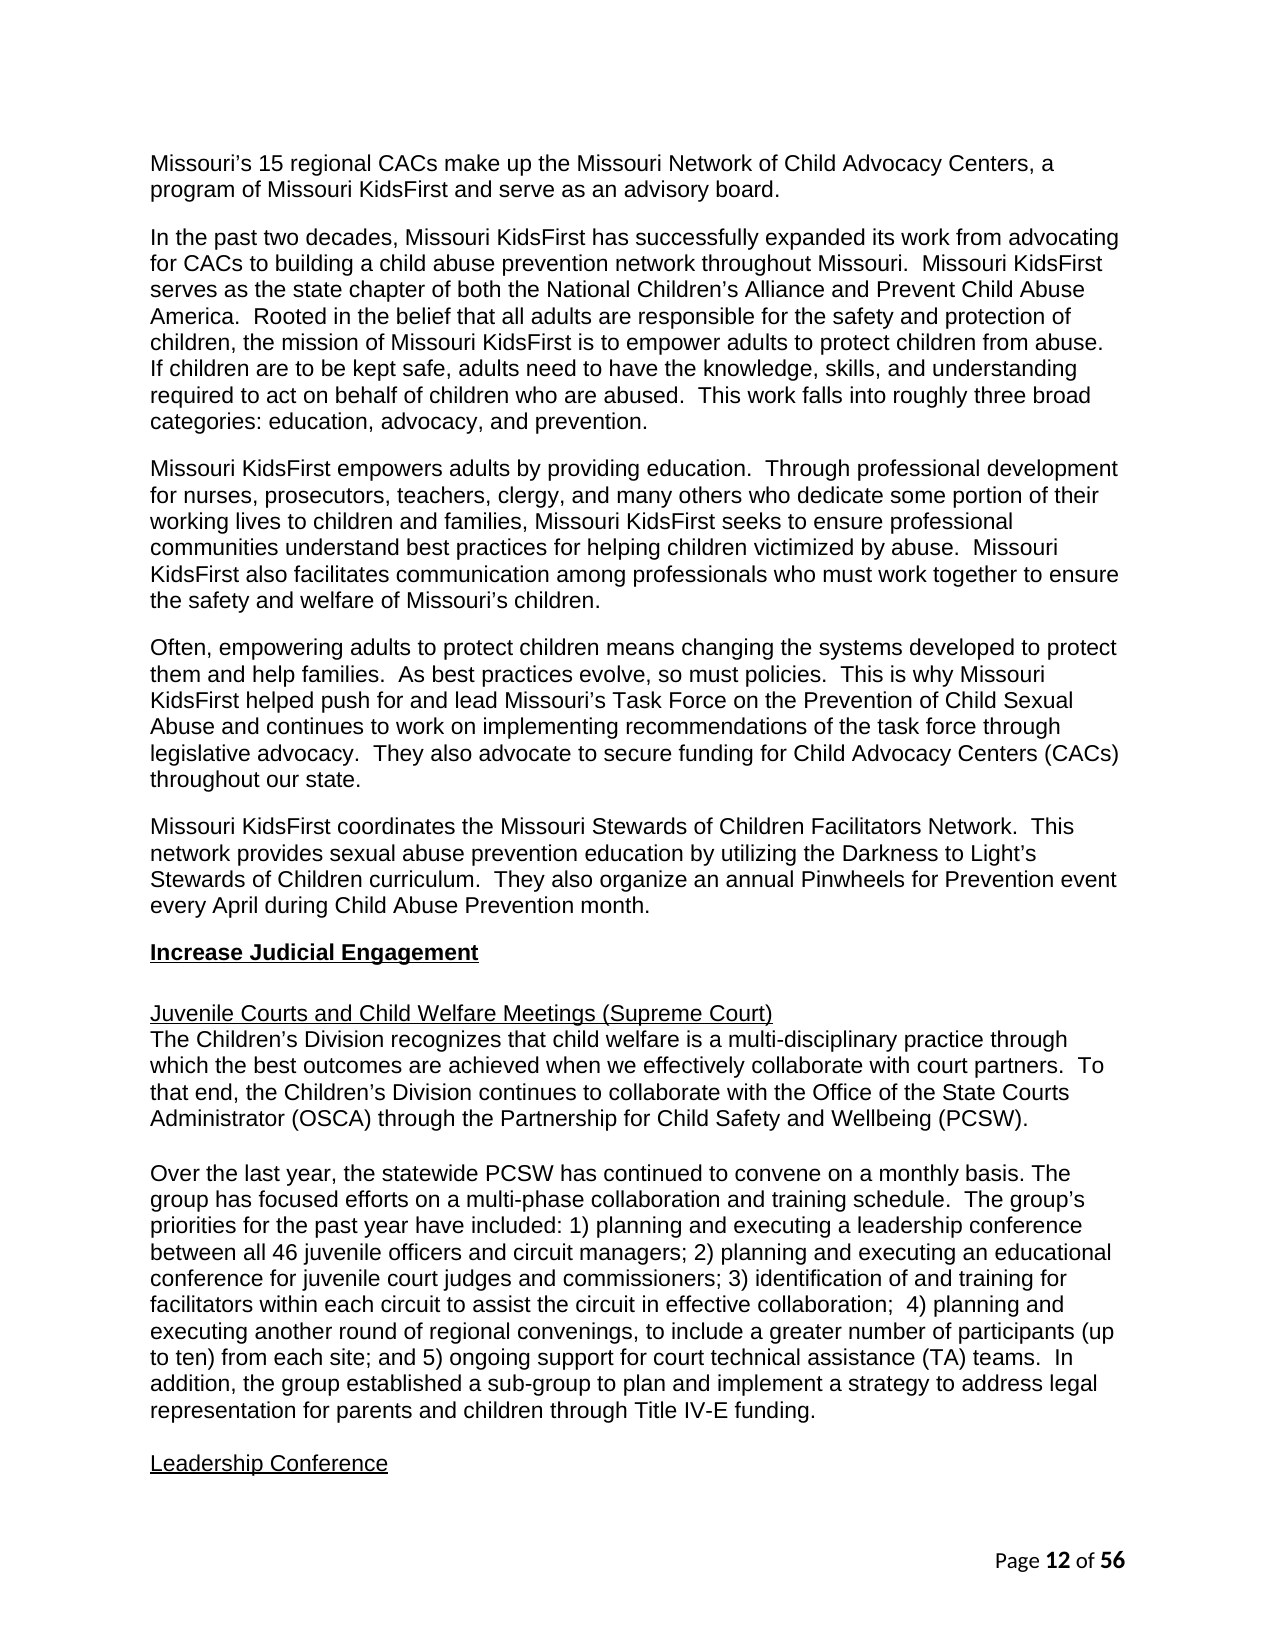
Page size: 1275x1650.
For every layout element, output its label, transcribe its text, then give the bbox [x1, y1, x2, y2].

text Leadership Conference [150, 1449, 1125, 1476]
text Increase Judicial Engagement [150, 939, 1125, 966]
text Juvenile Courts and Child Welfare Meetings (Supreme Court) [150, 1000, 1125, 1026]
text The Children’s Division recognizes that child welfare is a multi-disciplinary practice through which the best outcomes are achieved when we effectively collaborate with court partners. To that end, the Children’s Division continues to collaborate with the Office of the State Courts Administrator (OSCA) through the Partnership for Child Safety and Wellbeing (PCSW). [150, 1026, 1125, 1132]
text Often, empowering adults to protect children means changing the systems developed to protect them and help families. As best practices evolve, so must policies. This is why Missouri KidsFirst helped push for and lead Missouri’s Task Force on the Prevention of Child Sexual Abuse and continues to work on implementing recommendations of the task force through legislative advocacy. They also advocate to secure funding for Child Advocacy Centers (CACs) throughout our state. [150, 634, 1125, 792]
text Missouri KidsFirst empowers adults by providing education. Through professional development for nurses, prosecutors, teachers, clergy, and many others who dedicate some portion of their working lives to children and families, Missouri KidsFirst seeks to ensure professional communities understand best practices for helping children victimized by abuse. Missouri KidsFirst also facilitates communication among professionals who must work together to ensure the safety and welfare of Missouri’s children. [150, 455, 1125, 613]
text Over the last year, the statewide PCSW has continued to convene on a monthly basis. The group has focused efforts on a multi-phase collaboration and training schedule. The group’s priorities for the past year have included: 1) planning and executing a leadership conference between all 46 juvenile officers and circuit managers; 2) planning and executing an educational conference for juvenile court judges and commissioners; 3) identification of and training for facilitators within each circuit to assist the circuit in effective collaboration; 4) planning and executing another round of regional convenings, to include a greater number of participants (up to ten) from each site; and 5) ongoing support for court technical assistance (TA) teams. In addition, the group established a sub-group to plan and implement a strategy to address legal representation for parents and children through Title IV-E funding. [150, 1159, 1125, 1423]
text In the past two decades, Missouri KidsFirst has successfully expanded its work from advocating for CACs to building a child abuse prevention network throughout Missouri. Missouri KidsFirst serves as the state chapter of both the National Children’s Alliance and Prevent Child Abuse America. Rooted in the belief that all adults are responsible for the safety and protection of children, the mission of Missouri KidsFirst is to empower adults to protect children from abuse. If children are to be kept safe, adults need to have the knowledge, skills, and understanding required to act on behalf of children who are abused. This work falls into roughly three broad categories: education, advocacy, and prevention. [150, 223, 1125, 434]
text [150, 150, 1125, 203]
text Missouri KidsFirst coordinates the Missouri Stewards of Children Facilitators Network. This network provides sexual abuse prevention education by utilizing the Darkness to Light’s Stewards of Children curriculum. They also organize an annual Pinwheels for Prevention event every April during Child Abuse Prevention month. [150, 813, 1125, 918]
